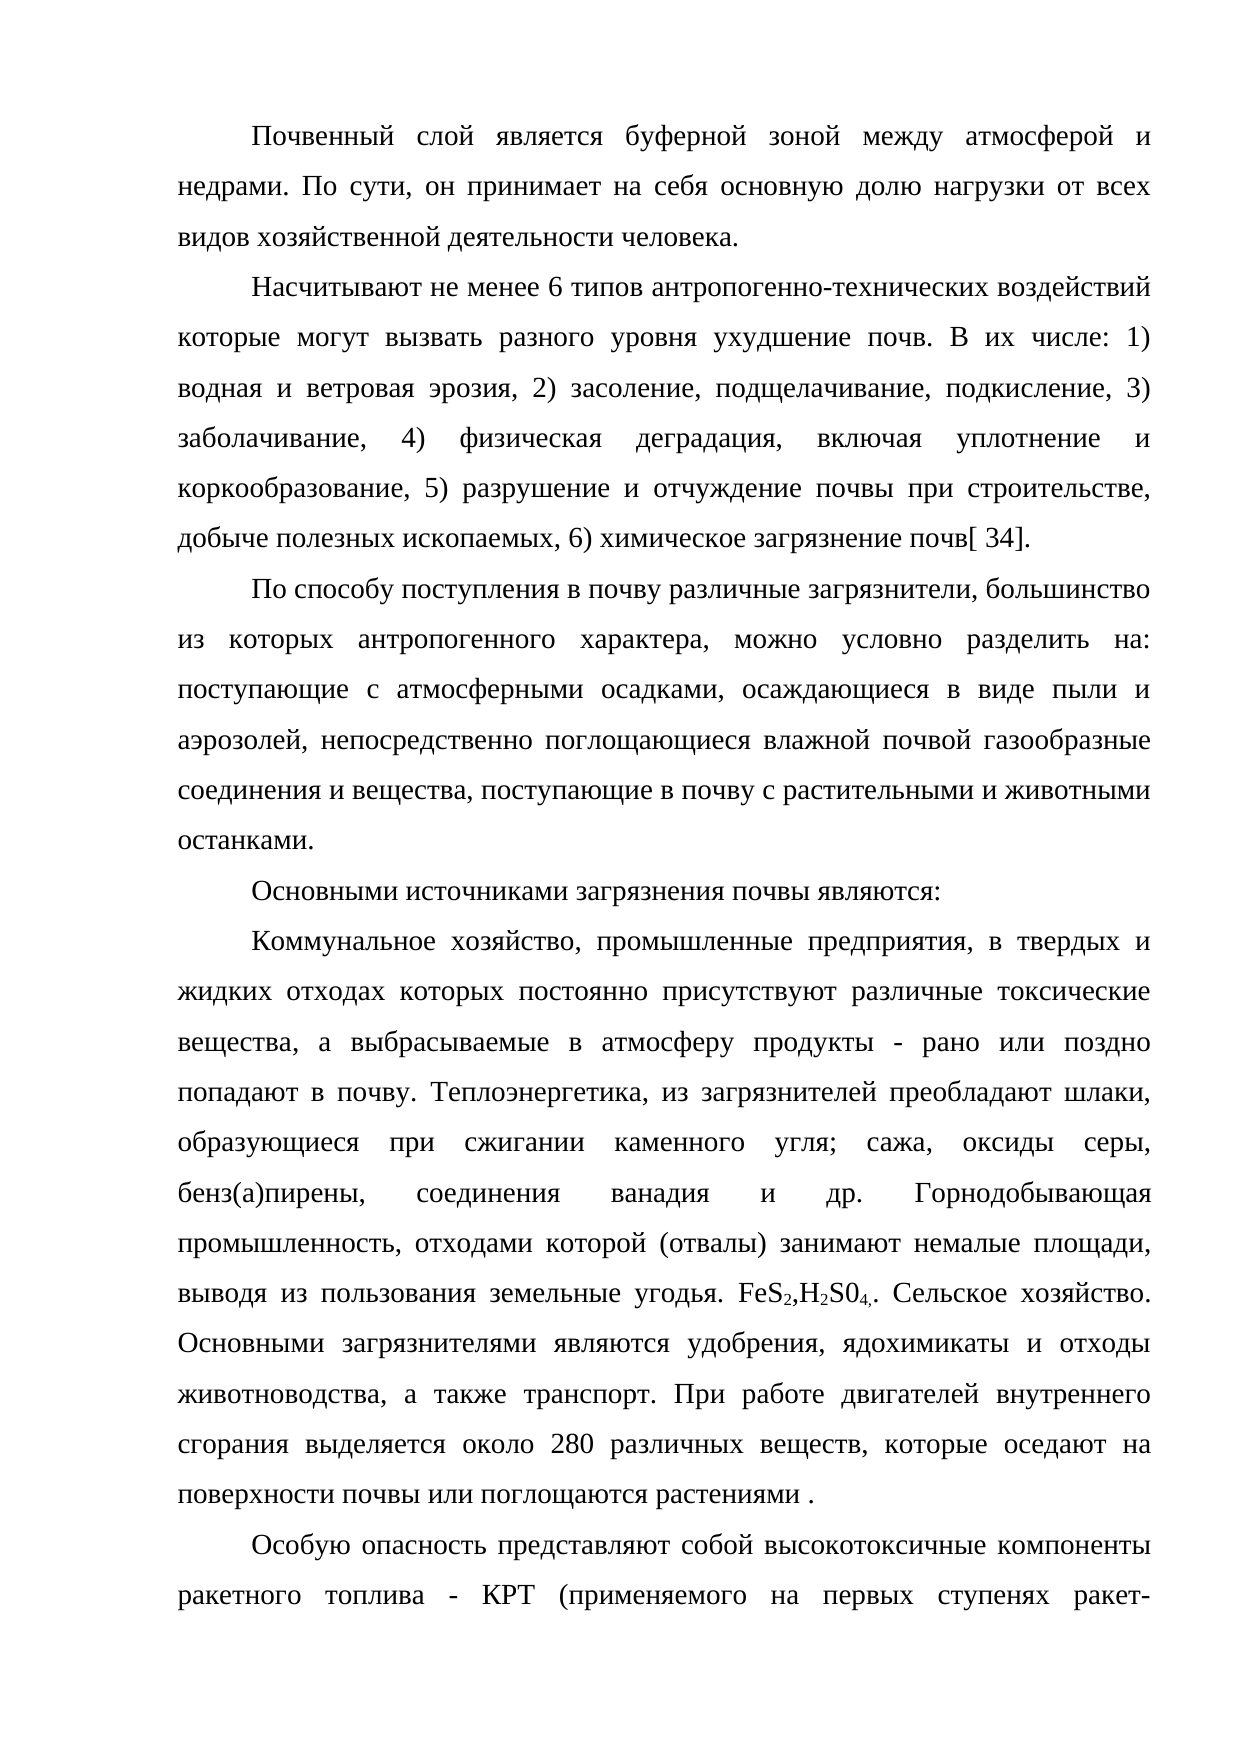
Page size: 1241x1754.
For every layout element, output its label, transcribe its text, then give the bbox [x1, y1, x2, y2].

text Насчитывают не менее 6 типов антропогенно-технических воздействий которые могут вызвать разного уровня ухудшение почв. В их числе: 1) водная и ветровая эрозия, 2) засоление, подщелачивание, подкисление, 3) заболачивание, 4) физическая деградация, включая уплотнение и коркообразование, 5) разрушение и отчуждение почвы при строительстве, добыче полезных ископаемых, 6) химическое загрязнение почв[ 34]. [177, 269, 1152, 554]
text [177, 1527, 1152, 1611]
text По способу поступления в почву различные загрязнители, большинство из которых антропогенного характера, можно условно разделить на: поступающие с атмосферными осадками, осаждающиеся в виде пыли и аэрозолей, непосредственно поглощающиеся влажной почвой газообразные соединения и вещества, поступающие в почву с растительными и животными останками. [177, 571, 1152, 856]
text Почвенный слой является буферной зоной между атмосферой и недрами. По сути, он принимает на себя основную долю нагрузки от всех видов хозяйственной деятельности человека. [177, 118, 1152, 252]
text Основными источниками загрязнения почвы являются: [177, 873, 1152, 906]
text Коммунальное хозяйство, промышленные предприятия, в твердых и жидких отходах которых постоянно присутствуют различные токсические вещества, а выбрасываемые в атмосферу продукты - рано или поздно попадают в почву. Теплоэнергетика, из загрязнителей преобладают шлаки, образующиеся при сжигании каменного угля; сажа, оксиды серы, бенз(а)пирены, соединения ванадия и др. Горнодобывающая промышленность, отходами которой (отвалы) занимают немалые площади, выводя из пользования земельные угодья. FeS2,H2S04,. Сельское хозяйство. Основными загрязнителями являются удобрения, ядохимикаты и отходы животноводства, а также транспорт. При работе двигателей внутреннего сгорания выделяется около 280 различных веществ, которые оседают на поверхности почвы или поглощаются растениями . [177, 923, 1152, 1510]
